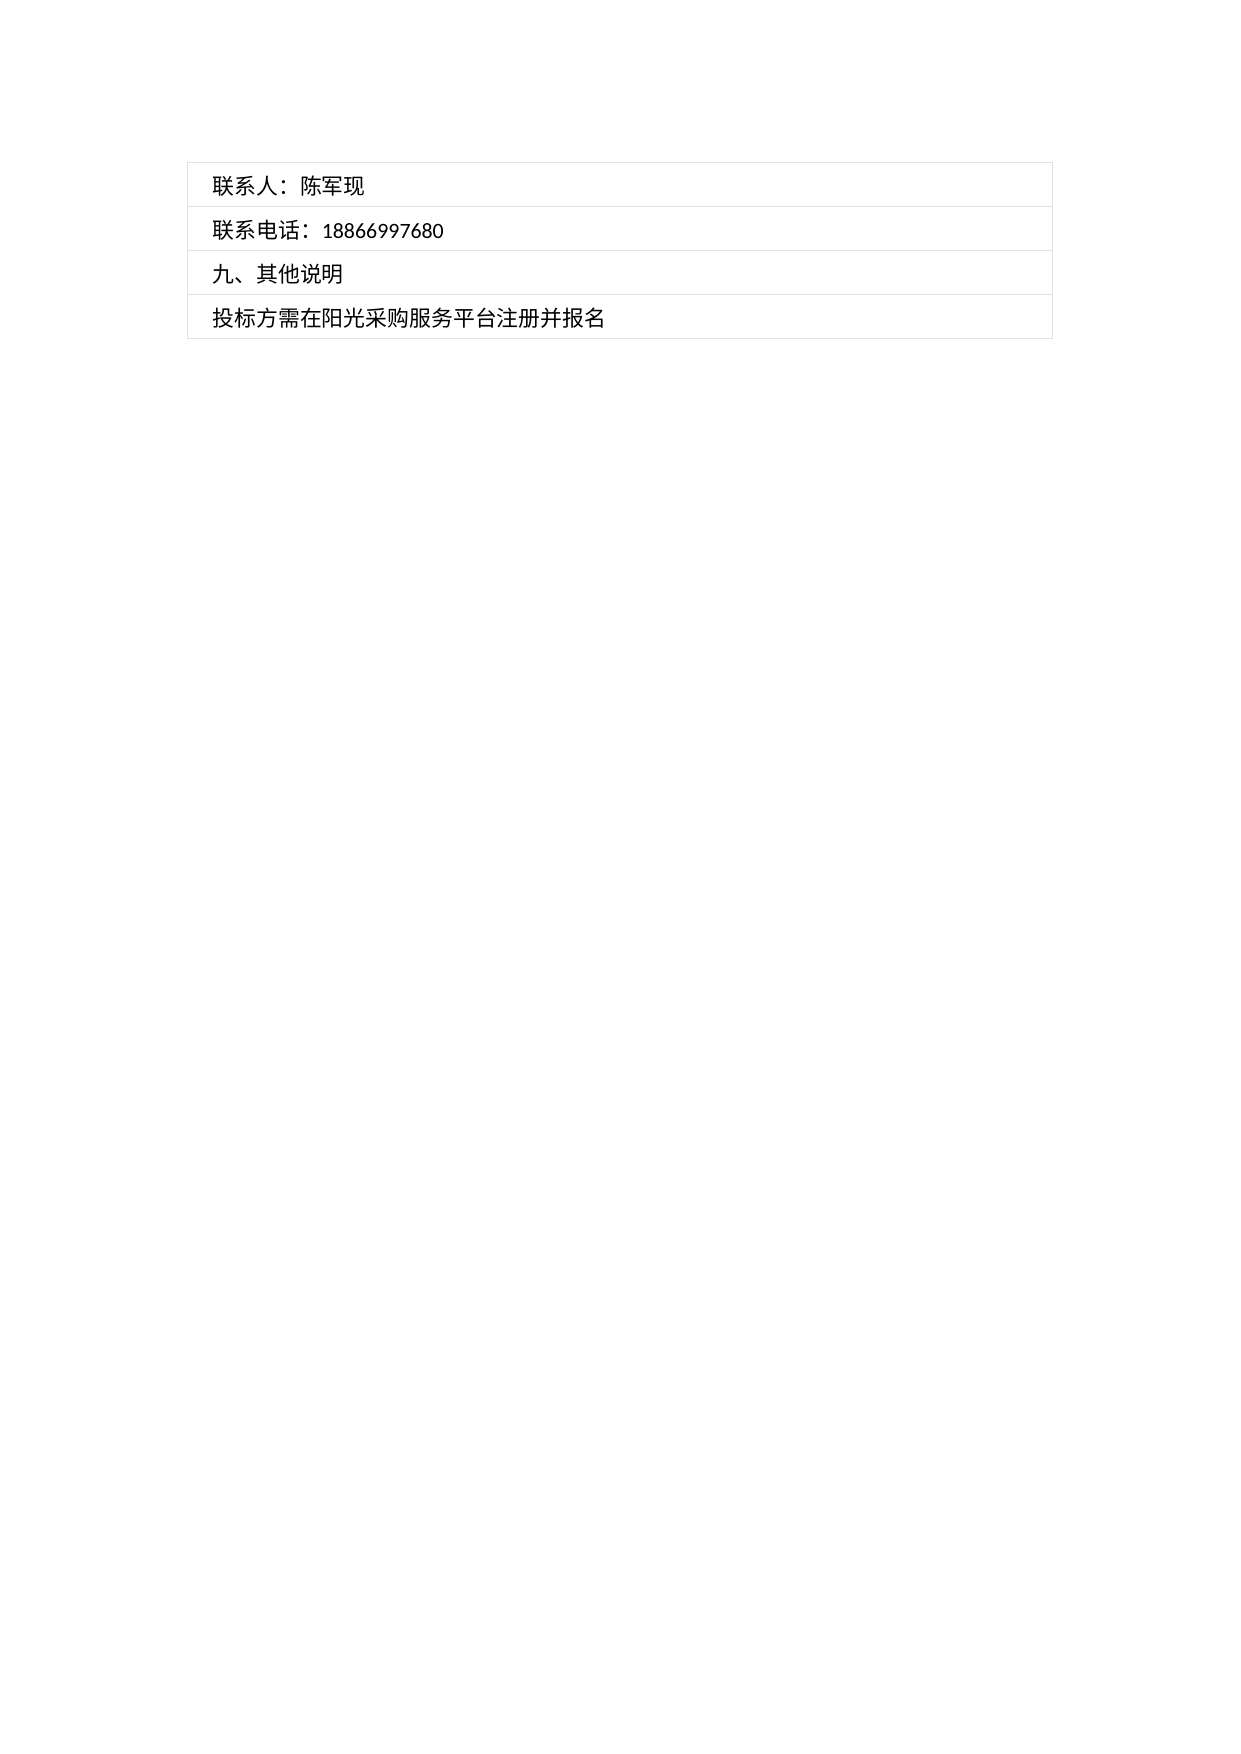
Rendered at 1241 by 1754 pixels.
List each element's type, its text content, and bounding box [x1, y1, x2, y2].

table_cell 联系电话：18866997680 [188, 207, 1052, 250]
table_cell 联系人：陈军现 [188, 163, 1052, 206]
table_cell 九、其他说明 [188, 251, 1052, 294]
table_cell 投标方需在阳光采购服务平台注册并报名 [188, 295, 1052, 338]
